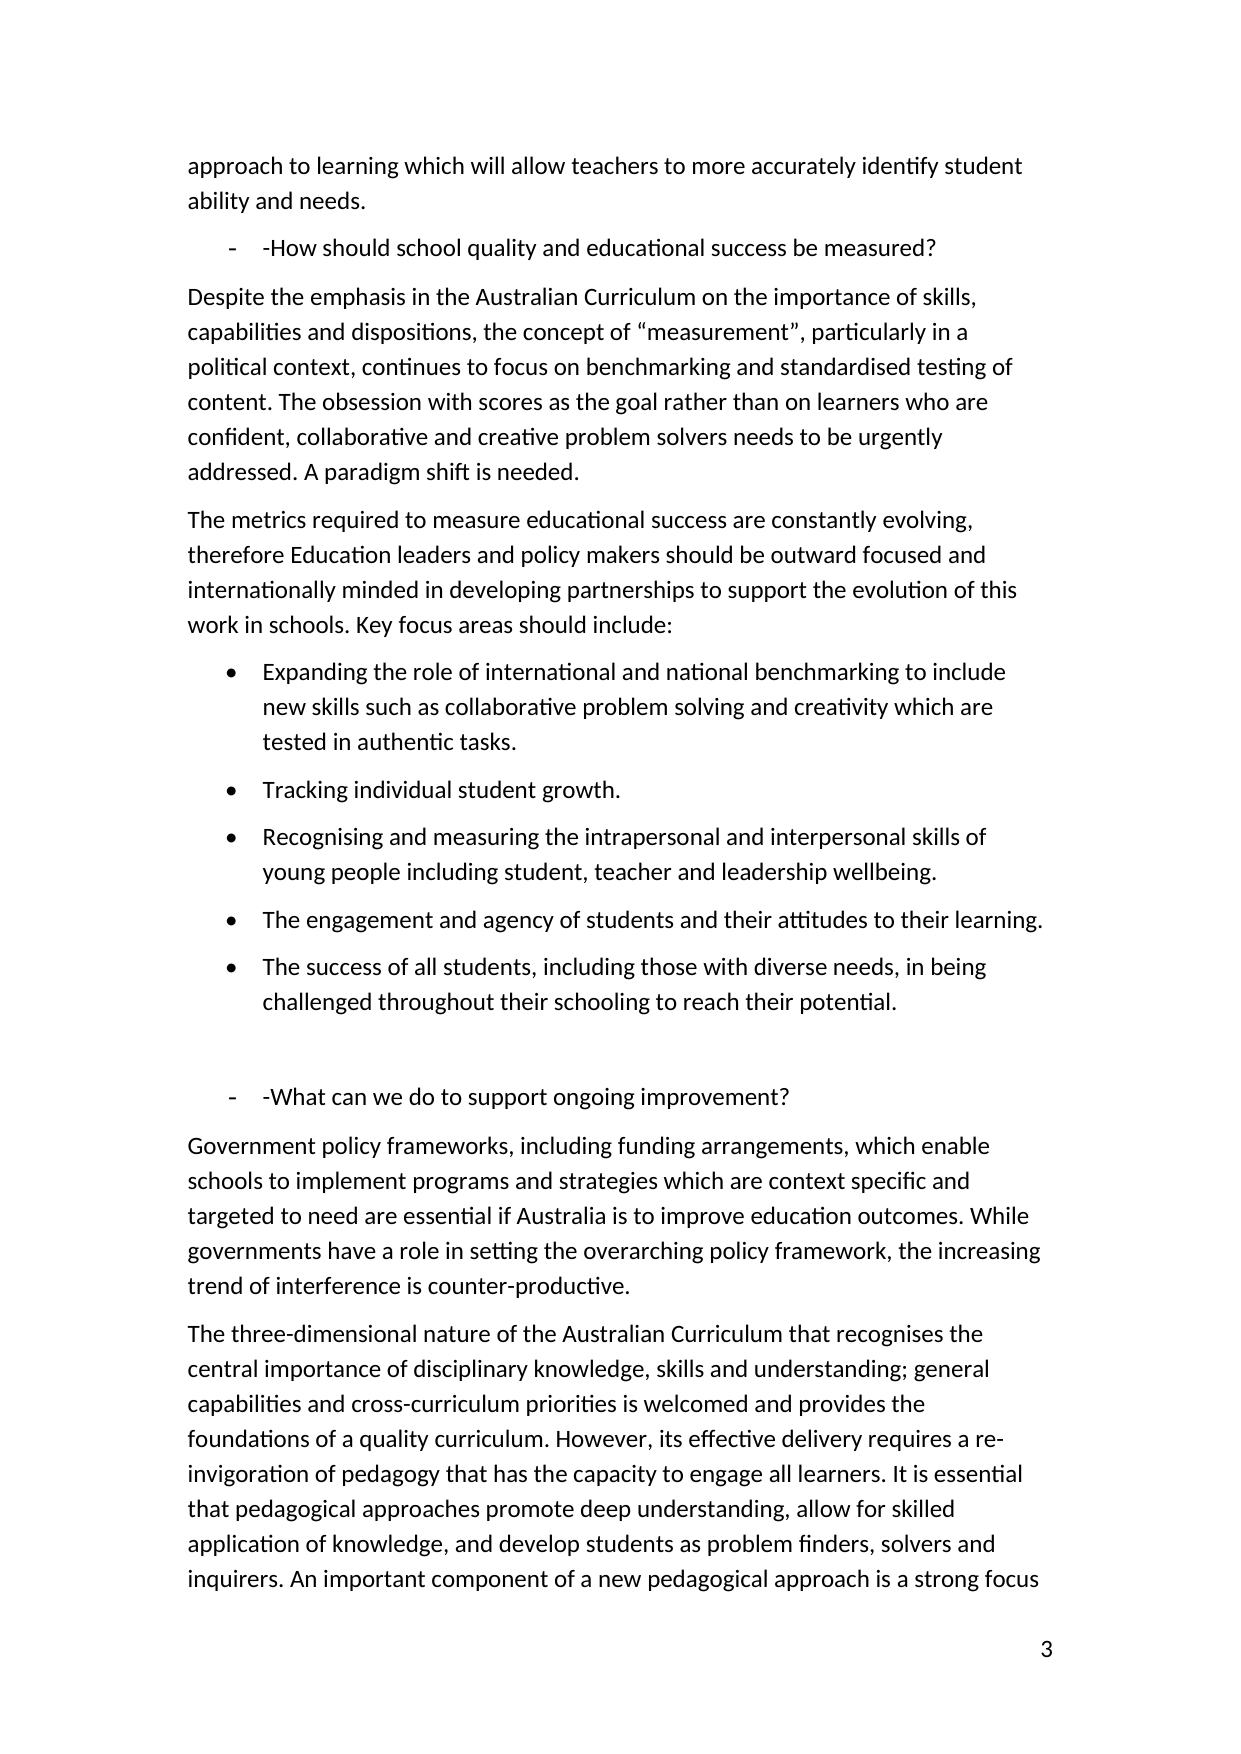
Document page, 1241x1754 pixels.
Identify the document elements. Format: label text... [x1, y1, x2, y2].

text The metrics required to measure educational success are constantly evolving, therefore Education leaders and policy makers should be outward focused and internationally minded in developing partnerships to support the evolution of this work in schools. Key focus areas should include: [187, 504, 1053, 639]
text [187, 1318, 1053, 1593]
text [187, 150, 1053, 216]
text Despite the emphasis in the Australian Curriculum on the importance of skills, capabilities and dispositions, the concept of “measurement”, particularly in a political context, continues to focus on benchmarking and standardised testing of content. The obsession with scores as the goal rather than on learners who are confident, collaborative and creative problem solvers needs to be urgently addressed. A paradigm shift is needed. [187, 281, 1053, 487]
text Government policy frameworks, including funding arrangements, which enable schools to implement programs and strategies which are context specific and targeted to need are essential if Australia is to improve education outcomes. While governments have a role in setting the overarching policy framework, the increasing trend of interference is counter-productive. [187, 1130, 1053, 1301]
list Recognising and measuring the intrapersonal and interpersonal skills of young people including student, teacher and leadership wellbeing. [225, 821, 1053, 887]
list Tracking individual student growth. [225, 774, 1053, 804]
list The success of all students, including those with diverse needs, in being challenged throughout their schooling to reach their potential. [225, 951, 1053, 1017]
list The engagement and agency of students and their attitudes to their learning. [225, 904, 1053, 934]
list Expanding the role of international and national benchmarking to include new skills such as collaborative problem solving and creativity which are tested in authentic tasks. [225, 656, 1053, 757]
list -How should school quality and educational success be measured? [225, 232, 1053, 264]
list -What can we do to support ongoing improvement? [225, 1081, 1053, 1113]
